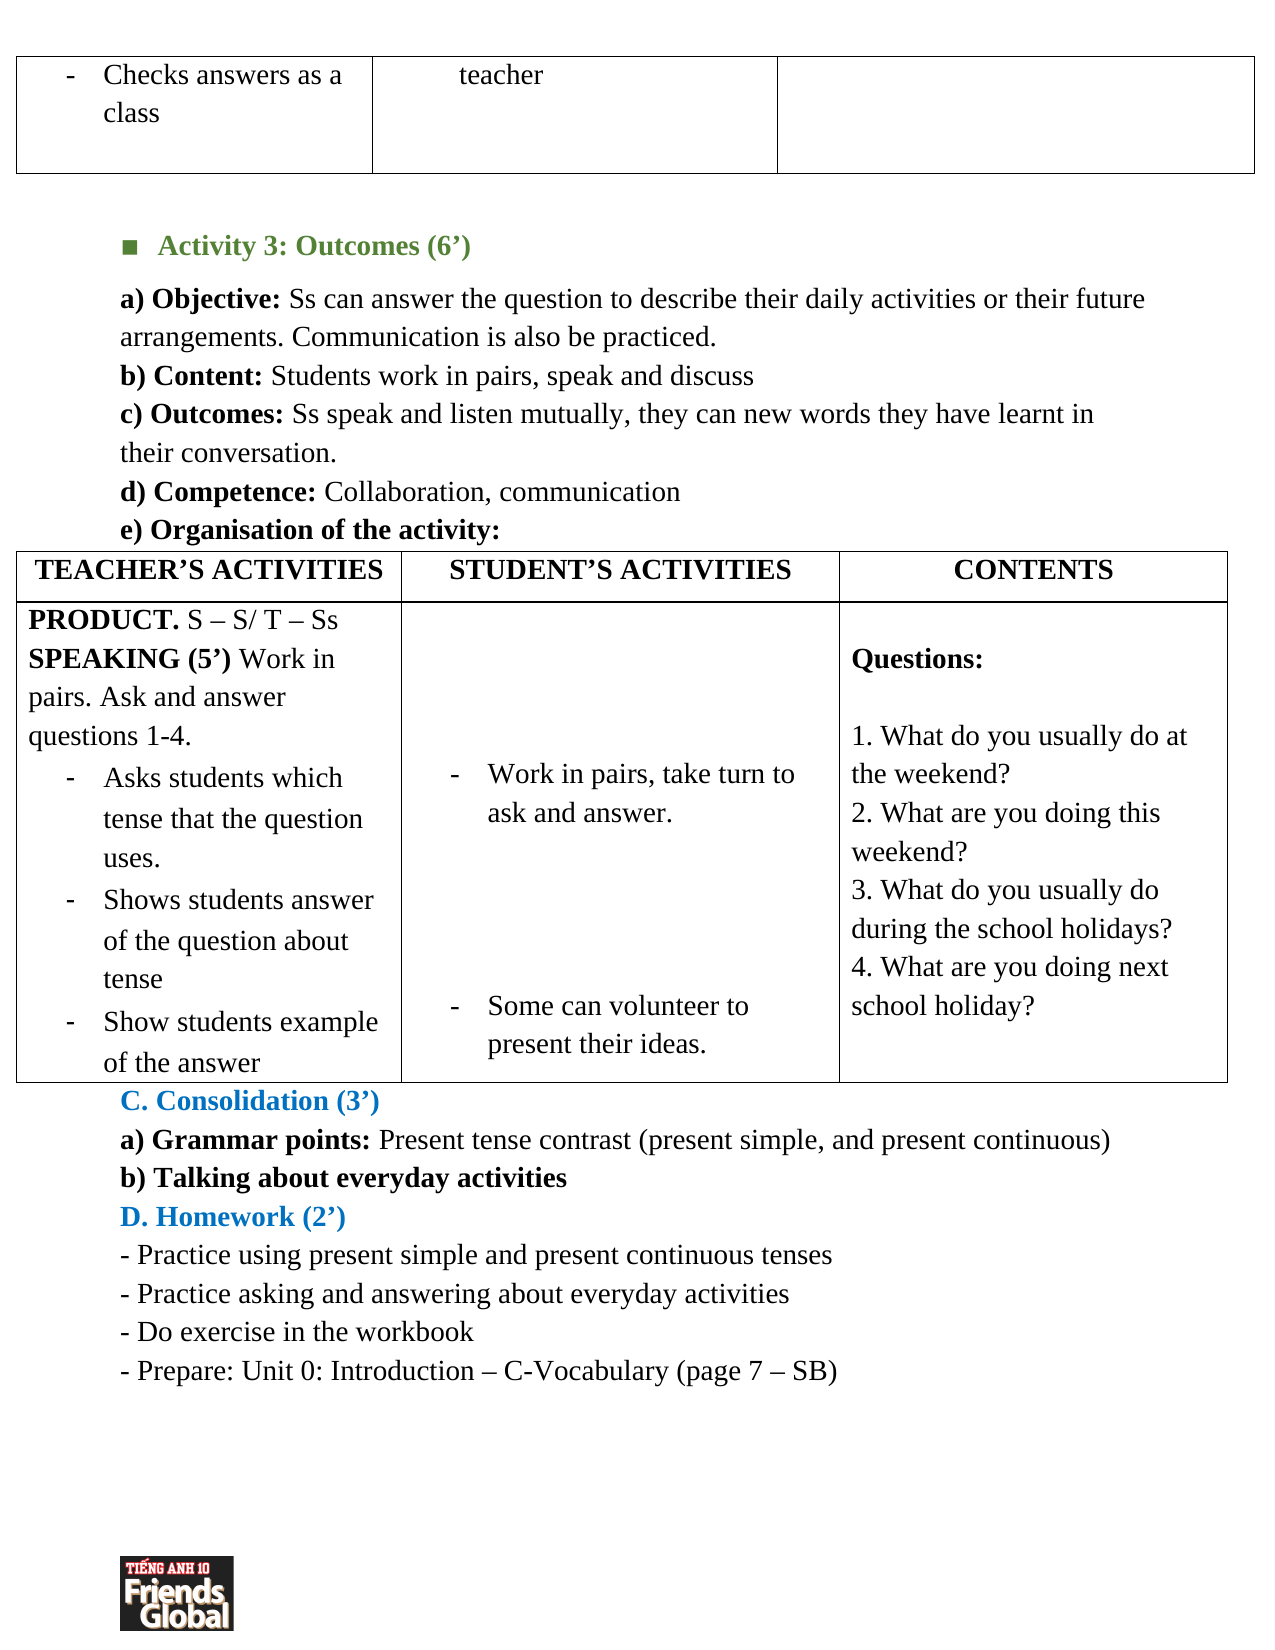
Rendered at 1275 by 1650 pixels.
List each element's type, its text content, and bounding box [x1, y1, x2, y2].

text b) Talking about everyday activities [120, 1160, 1155, 1194]
text a) Grammar points: Present tense contrast (present simple, and present continuous) [120, 1122, 1155, 1155]
text - Practice asking and answering about everyday activities [120, 1276, 1155, 1309]
list Activity 3: Outcomes (6’) [120, 212, 1155, 272]
picture [120, 1556, 234, 1631]
text - Do exercise in the workbook [120, 1314, 1155, 1348]
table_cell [778, 57, 1254, 173]
table_header CONTENTS [840, 552, 1227, 601]
text C. Consolidation (3’) [120, 1083, 1155, 1117]
text b) Content: Students work in pairs, speak and discuss [120, 358, 1155, 392]
text e) Organisation of the activity: [120, 512, 1155, 546]
text - Prepare: Unit 0: Introduction – C-Vocabulary (page 7 – SB) [120, 1353, 1155, 1387]
table_cell Questions: 1. What do you usually do at the weekend? 2. What are you doing this weekend? 3. What do you usually do during the school holidays? 4. What are you doing next school holiday? [840, 603, 1227, 1082]
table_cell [17, 57, 372, 173]
text a) Objective: Ss can answer the question to describe their daily activities or their future arrangements. Communication is also be practiced. [120, 281, 1155, 353]
table_cell Work in pairs, take turn to ask and answer. Some can volunteer to present their ideas. [402, 603, 839, 1082]
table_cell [373, 57, 777, 173]
text c) Outcomes: Ss speak and listen mutually, they can new words they have learnt in their conversation. [120, 397, 1155, 469]
table_header STUDENT’S ACTIVITIES [402, 552, 839, 601]
table_header TEACHER’S ACTIVITIES [17, 552, 401, 601]
text - Practice using present simple and present continuous tenses [120, 1237, 1155, 1271]
text D. Homework (2’) [120, 1199, 1155, 1232]
table_cell PRODUCT. S – S/ T – Ss SPEAKING (5’) Work in pairs. Ask and answer questions 1-4. Asks students which tense that the question uses. Shows students answer of the question about tense Show students example of the answer [17, 603, 401, 1082]
text d) Competence: Collaboration, communication [120, 474, 1155, 507]
